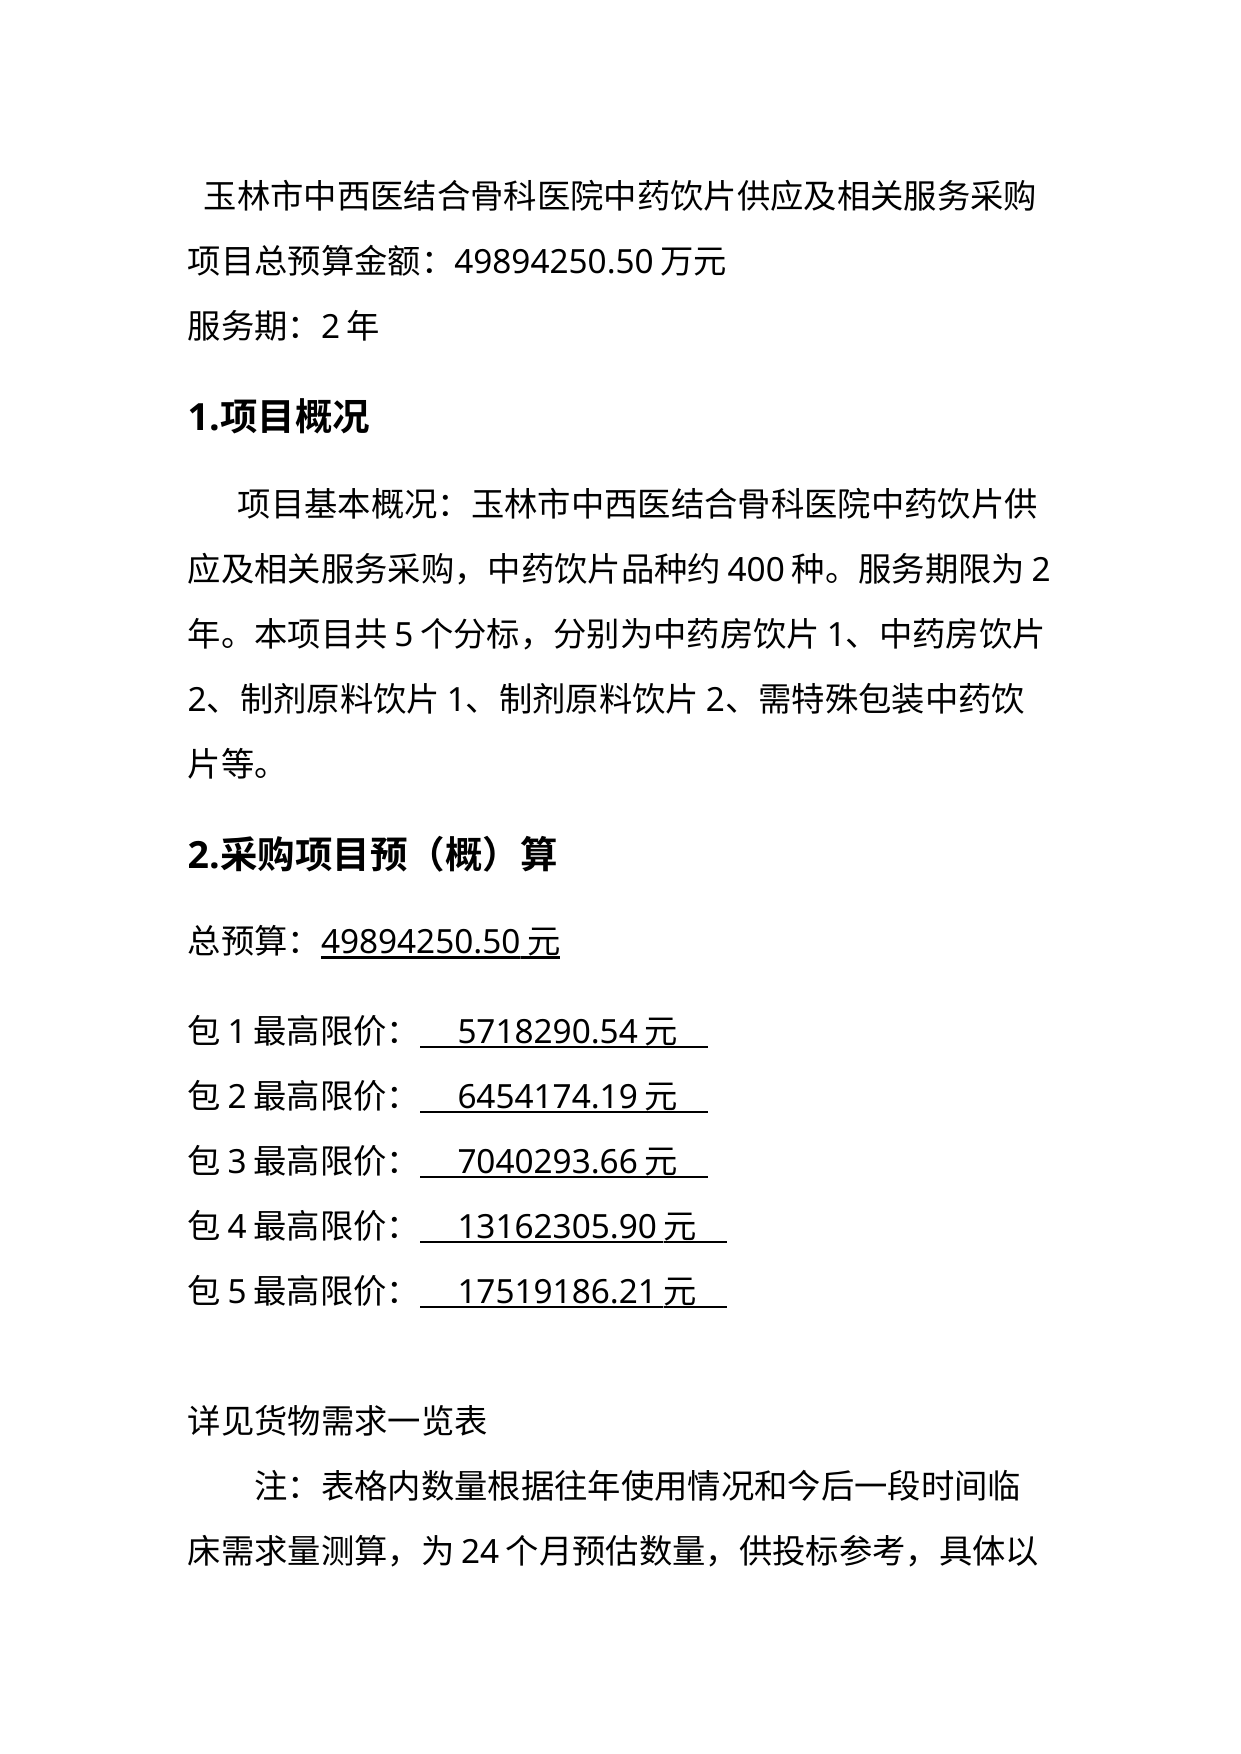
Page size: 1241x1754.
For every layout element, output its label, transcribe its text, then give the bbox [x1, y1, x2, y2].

text 包1最高限价： 5718290.54元 [187, 996, 1053, 1061]
text 总预算：49894250.50元 [187, 907, 1053, 972]
text 详见货物需求一览表 [187, 1386, 1053, 1451]
text 包3最高限价： 7040293.66元 [187, 1126, 1053, 1191]
text 项目总预算金额：49894250.50万元 [187, 227, 1053, 292]
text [187, 1451, 1053, 1581]
text 包5最高限价： 17519186.21元 [187, 1256, 1053, 1321]
text 包2最高限价： 6454174.19元 [187, 1061, 1053, 1126]
text 服务期：2年 [187, 292, 1053, 357]
text 包4最高限价： 13162305.90元 [187, 1191, 1053, 1256]
subtitle 2.采购项目预（概）算 [187, 819, 1053, 884]
text 项目基本概况：玉林市中西医结合骨科医院中药饮片供应及相关服务采购，中药饮片品种约400种。服务期限为2年。本项目共5个分标，分别为中药房饮片1、中药房饮片2、制剂原料饮片1、制剂原料饮片2、需特殊包装中药饮片等。 [187, 469, 1053, 794]
text 玉林市中西医结合骨科医院中药饮片供应及相关服务采购 [187, 162, 1053, 227]
subtitle 1.项目概况 [187, 382, 1053, 447]
